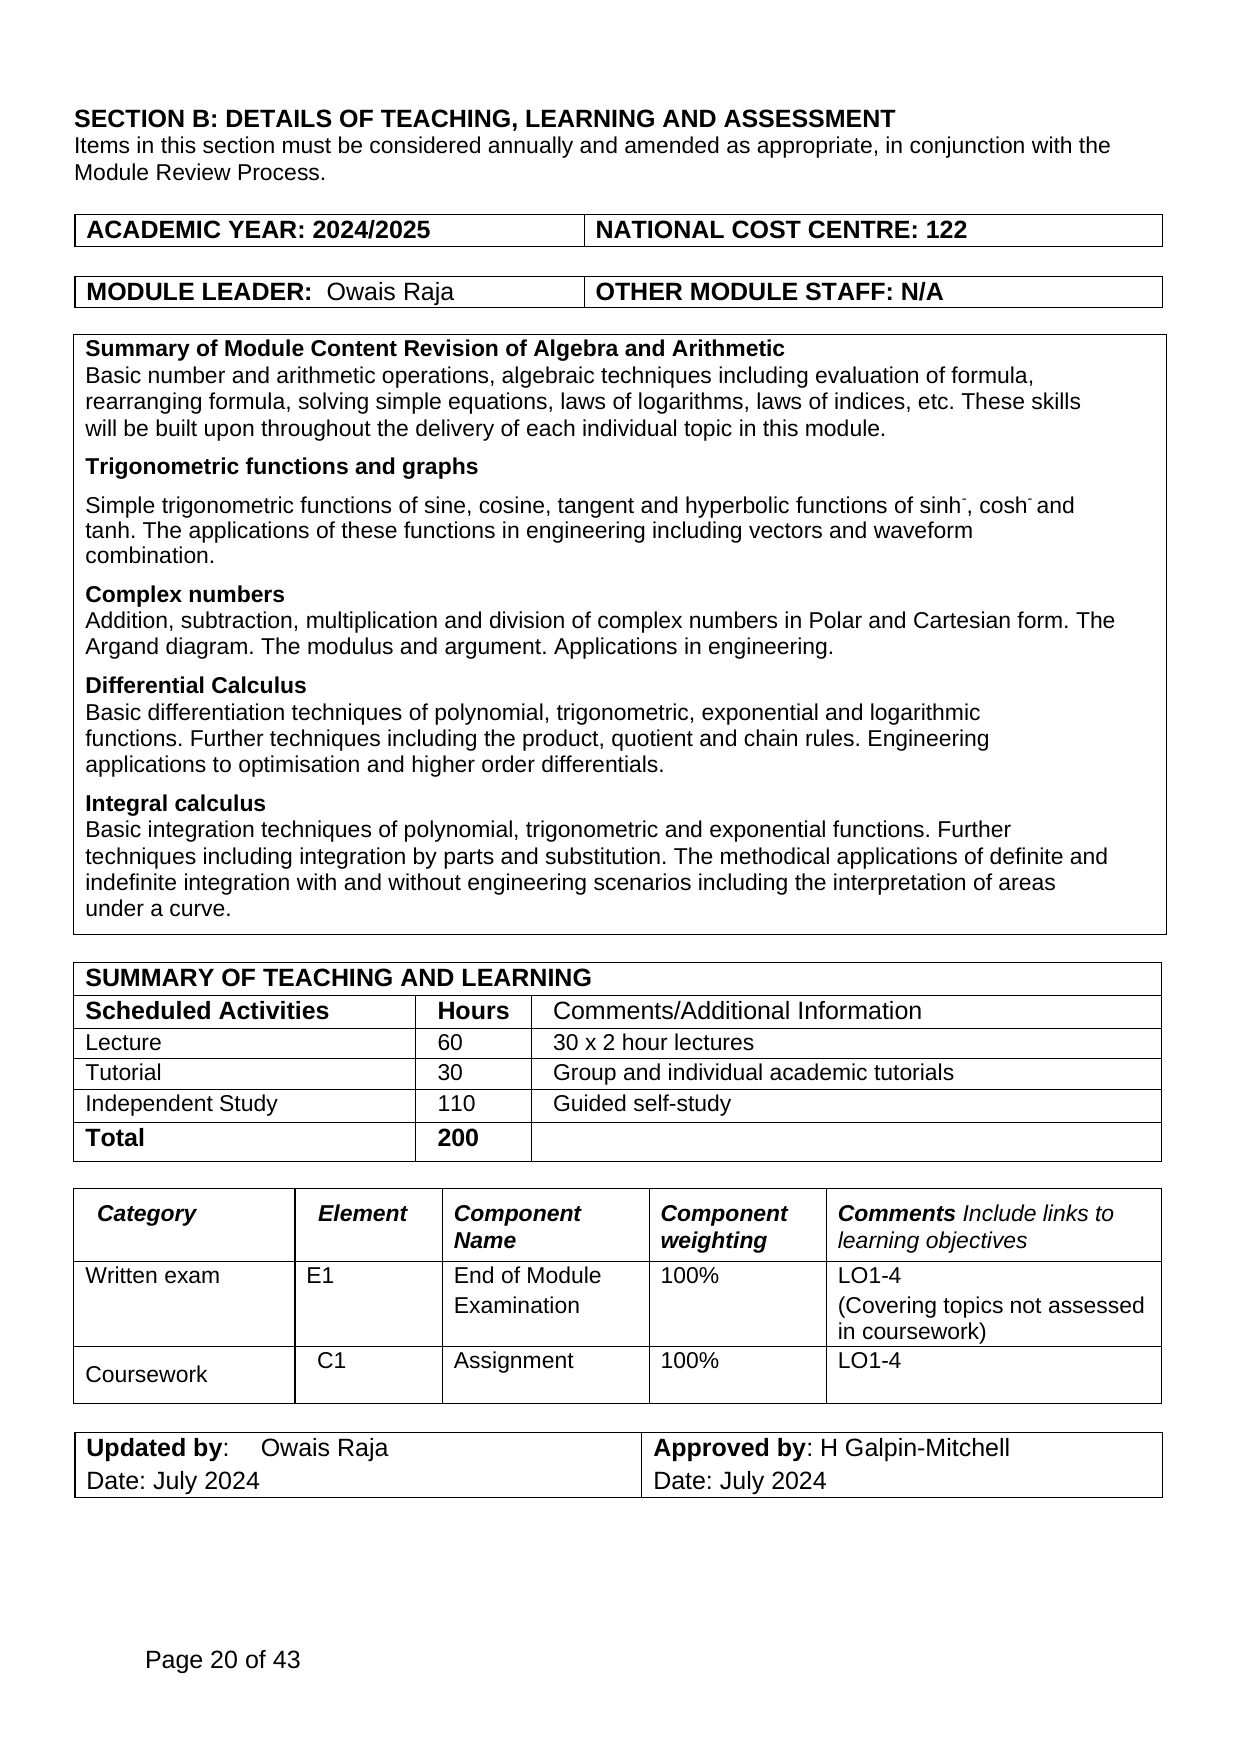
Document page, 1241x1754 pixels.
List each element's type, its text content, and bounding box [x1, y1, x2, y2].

table_cell Independent Study [74, 1090, 415, 1122]
table_cell Comments/Additional Information [532, 996, 1161, 1027]
table_cell End of Module Examination [443, 1262, 649, 1346]
table_cell E1 [296, 1262, 442, 1346]
table_header Updated by: Owais Raja Date: July 2024 [76, 1433, 641, 1497]
table_header OTHER MODULE STAFF: N/A [585, 277, 1162, 307]
table_cell Scheduled Activities [74, 996, 415, 1027]
table_cell Tutorial [74, 1059, 415, 1088]
text Items in this section must be considered annually and amended as appropriate, in conjunction with the Module Review Process. [74, 132, 1165, 185]
table_cell 110 [416, 1090, 531, 1122]
table_cell LO1-4 (Covering topics not assessed in coursework) [827, 1262, 1161, 1346]
table_cell Total [74, 1123, 415, 1161]
table_header SUMMARY OF TEACHING AND LEARNING [74, 963, 1161, 994]
table_cell C1 [296, 1347, 442, 1402]
table_cell Coursework [74, 1347, 294, 1402]
table_cell 30 [416, 1059, 531, 1088]
table_header Summary of Module Content Revision of Algebra and Arithmetic Basic number and arithmetic operations, algebraic techniques including evaluation of formula, rearranging formula, solving simple equations, laws of logarithms, laws of indices, etc. These skills will be built upon throughout the delivery of each individual topic in this module. Trigonometric functions and graphs Simple trigonometric functions of sine, cosine, tangent and hyperbolic functions of sinh-, cosh- and tanh. The applications of these functions in engineering including vectors and waveform combination. Complex numbers Addition, subtraction, multiplication and division of complex numbers in Polar and Cartesian form. The Argand diagram. The modulus and argument. Applications in engineering. Differential Calculus Basic differentiation techniques of polynomial, trigonometric, exponential and logarithmic functions. Further techniques including the product, quotient and chain rules. Engineering applications to optimisation and higher order differentials. Integral calculus Basic integration techniques of polynomial, trigonometric and exponential functions. Further techniques including integration by parts and substitution. The methodical applications of definite and indefinite integration with and without engineering scenarios including the interpretation of areas under a curve. [74, 335, 1166, 934]
text SECTION B: DETAILS OF TEACHING, LEARNING AND ASSESSMENT [74, 104, 1165, 132]
table_header ACADEMIC YEAR: 2024/2025 [76, 215, 584, 246]
table_cell LO1-4 [827, 1347, 1161, 1402]
table_header Component weighting [650, 1189, 826, 1261]
table_cell 100% [650, 1262, 826, 1346]
table_cell 100% [650, 1347, 826, 1402]
table_cell Written exam [74, 1262, 294, 1346]
table_cell [532, 1123, 1161, 1161]
table_header MODULE LEADER: Owais Raja [76, 277, 584, 307]
table_cell 30 x 2 hour lectures [532, 1029, 1161, 1058]
table_header Approved by: H Galpin-Mitchell Date: July 2024 [642, 1433, 1162, 1497]
table_cell Lecture [74, 1029, 415, 1058]
table_header Comments Include links to learning objectives [827, 1189, 1161, 1261]
table_cell 200 [416, 1123, 531, 1161]
table_cell Hours [416, 996, 531, 1027]
table_cell Assignment [443, 1347, 649, 1402]
table_header Component Name [443, 1189, 649, 1261]
table_header Category [74, 1189, 294, 1261]
table_cell Group and individual academic tutorials [532, 1059, 1161, 1088]
table_header NATIONAL COST CENTRE: 122 [585, 215, 1162, 246]
table_cell Guided self-study [532, 1090, 1161, 1122]
table_cell 60 [416, 1029, 531, 1058]
table_header Element [296, 1189, 442, 1261]
